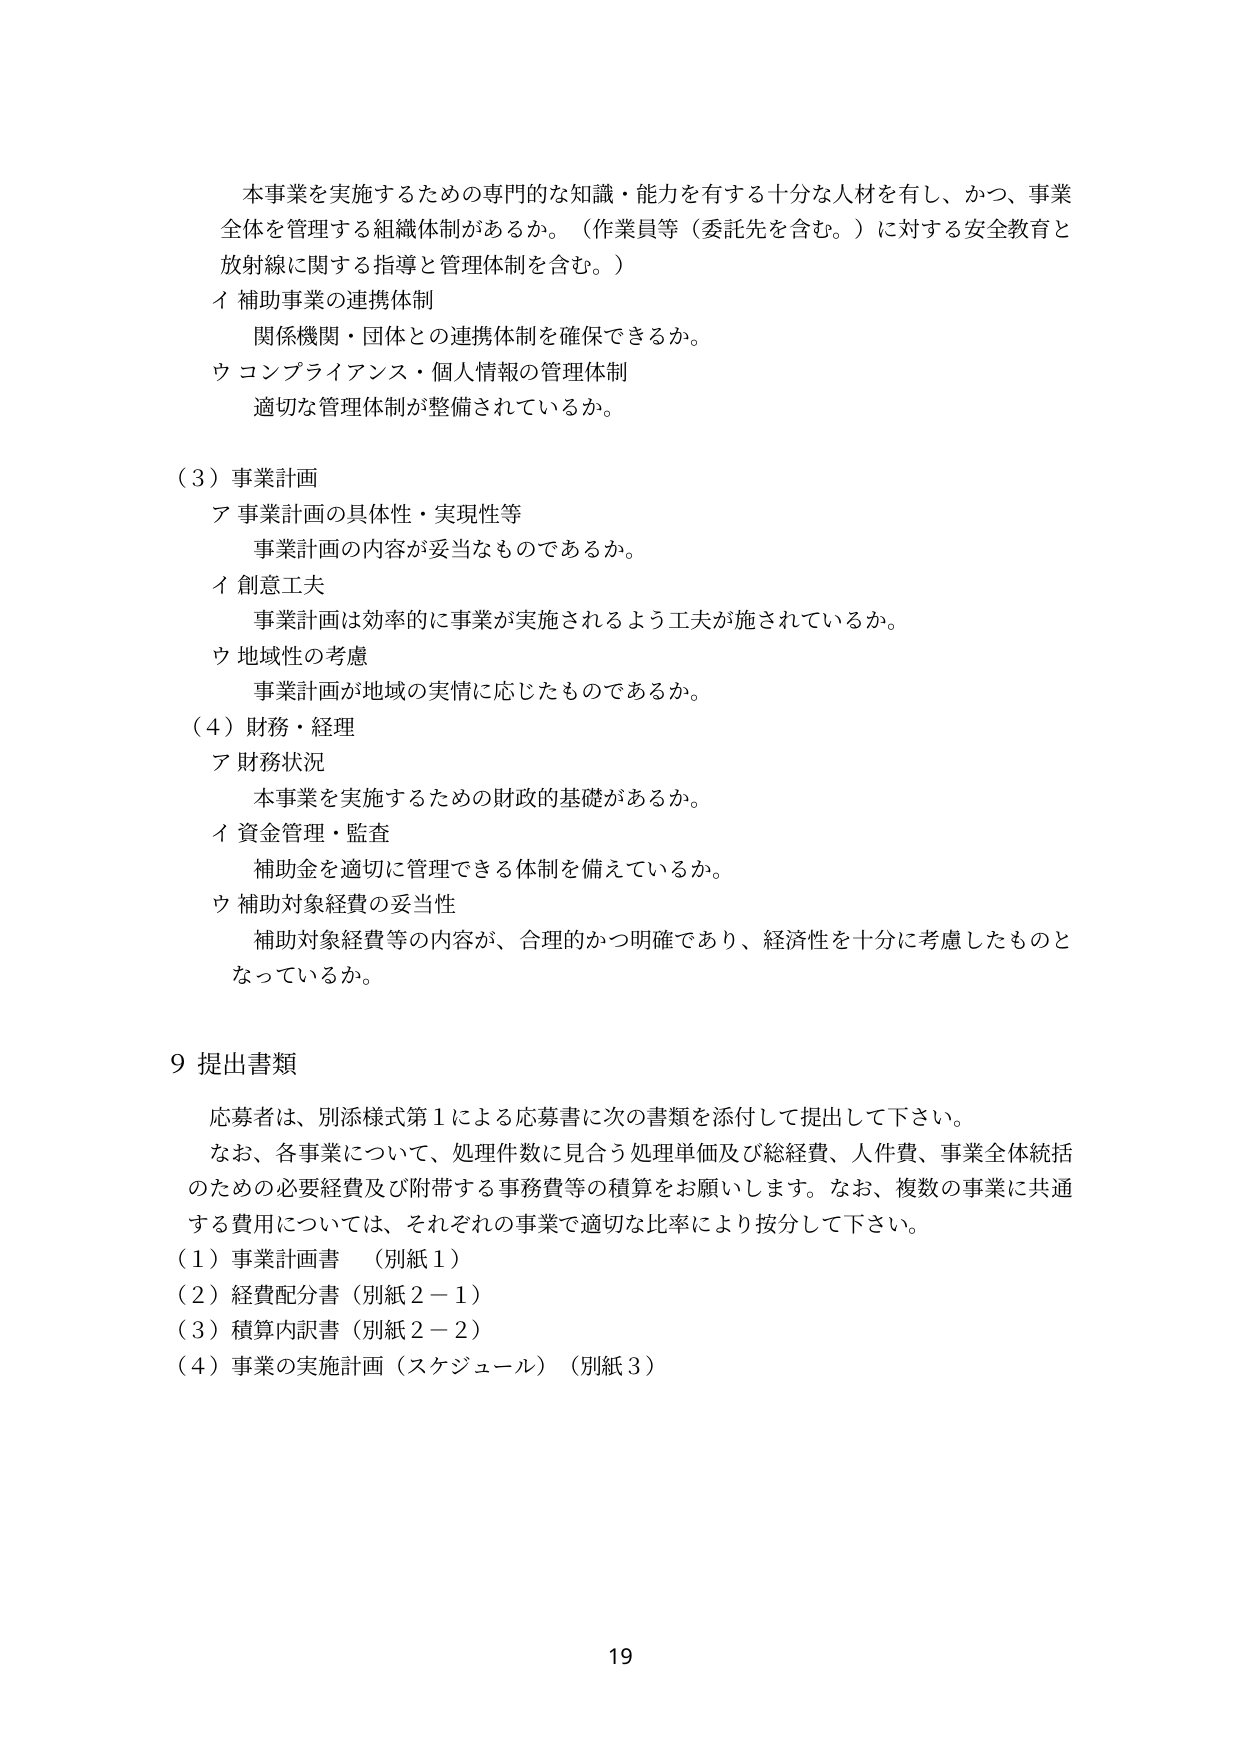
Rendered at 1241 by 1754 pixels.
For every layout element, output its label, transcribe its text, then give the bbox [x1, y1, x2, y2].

subtitle 財務・経理 [180, 708, 1075, 743]
text 事業計画が地域の実情に応じたものであるか。 [165, 672, 1075, 708]
subtitle 補助対象経費の妥当性 [210, 886, 1075, 921]
subtitle 財務状況 [210, 743, 1075, 779]
text 適切な管理体制が整備されているか。 [165, 388, 1075, 424]
subtitle 経費配分書（別紙２－１） [165, 1276, 1075, 1312]
text 関係機関・団体との連携体制を確保できるか。 [165, 317, 1075, 353]
list 本事業を実施するための専門的な知識・能力を有する十分な人材を有し、かつ、事業全体を管理する組織体制があるか。（作業員等（委託先を含む。）に対する安全教育と放射線に関する指導と管理体制を含む。） [220, 175, 1075, 282]
text （３）事業計画 [165, 459, 1075, 495]
text 補助対象経費等の内容が、合理的かつ明確であり、経済性を十分に考慮したものとなっているか。 [231, 921, 1075, 992]
subtitle コンプライアンス・個人情報の管理体制 [210, 353, 1075, 388]
subtitle 事業計画書 （別紙１） [165, 1241, 1075, 1276]
text 本事業を実施するための財政的基礎があるか。 [231, 779, 1075, 814]
subtitle 創意工夫 [210, 566, 1075, 601]
subtitle 地域性の考慮 [210, 637, 1075, 672]
subtitle 積算内訳書（別紙２－２） [165, 1312, 1075, 1347]
subtitle 補助事業の連携体制 [210, 282, 1075, 317]
text なお、各事業について、処理件数に見合う処理単価及び総経費、人件費、事業全体統括のための必要経費及び附帯する事務費等の積算をお願いします。なお、複数の事業に共通する費用については、それぞれの事業で適切な比率により按分して下さい。 [187, 1134, 1075, 1241]
text 応募者は、別添様式第１による応募書に次の書類を添付して提出して下さい。 [165, 1099, 1075, 1134]
text 事業計画は効率的に事業が実施されるよう工夫が施されているか。 [165, 601, 1075, 637]
subtitle 提出書類 [165, 1028, 1075, 1099]
subtitle 資金管理・監査 [210, 814, 1075, 850]
subtitle 事業の実施計画（スケジュール）（別紙３） [165, 1347, 1075, 1383]
subtitle 事業計画の具体性・実現性等 [210, 495, 1075, 530]
text 補助金を適切に管理できる体制を備えているか。 [165, 850, 1075, 886]
text 事業計画の内容が妥当なものであるか。 [165, 530, 1075, 566]
